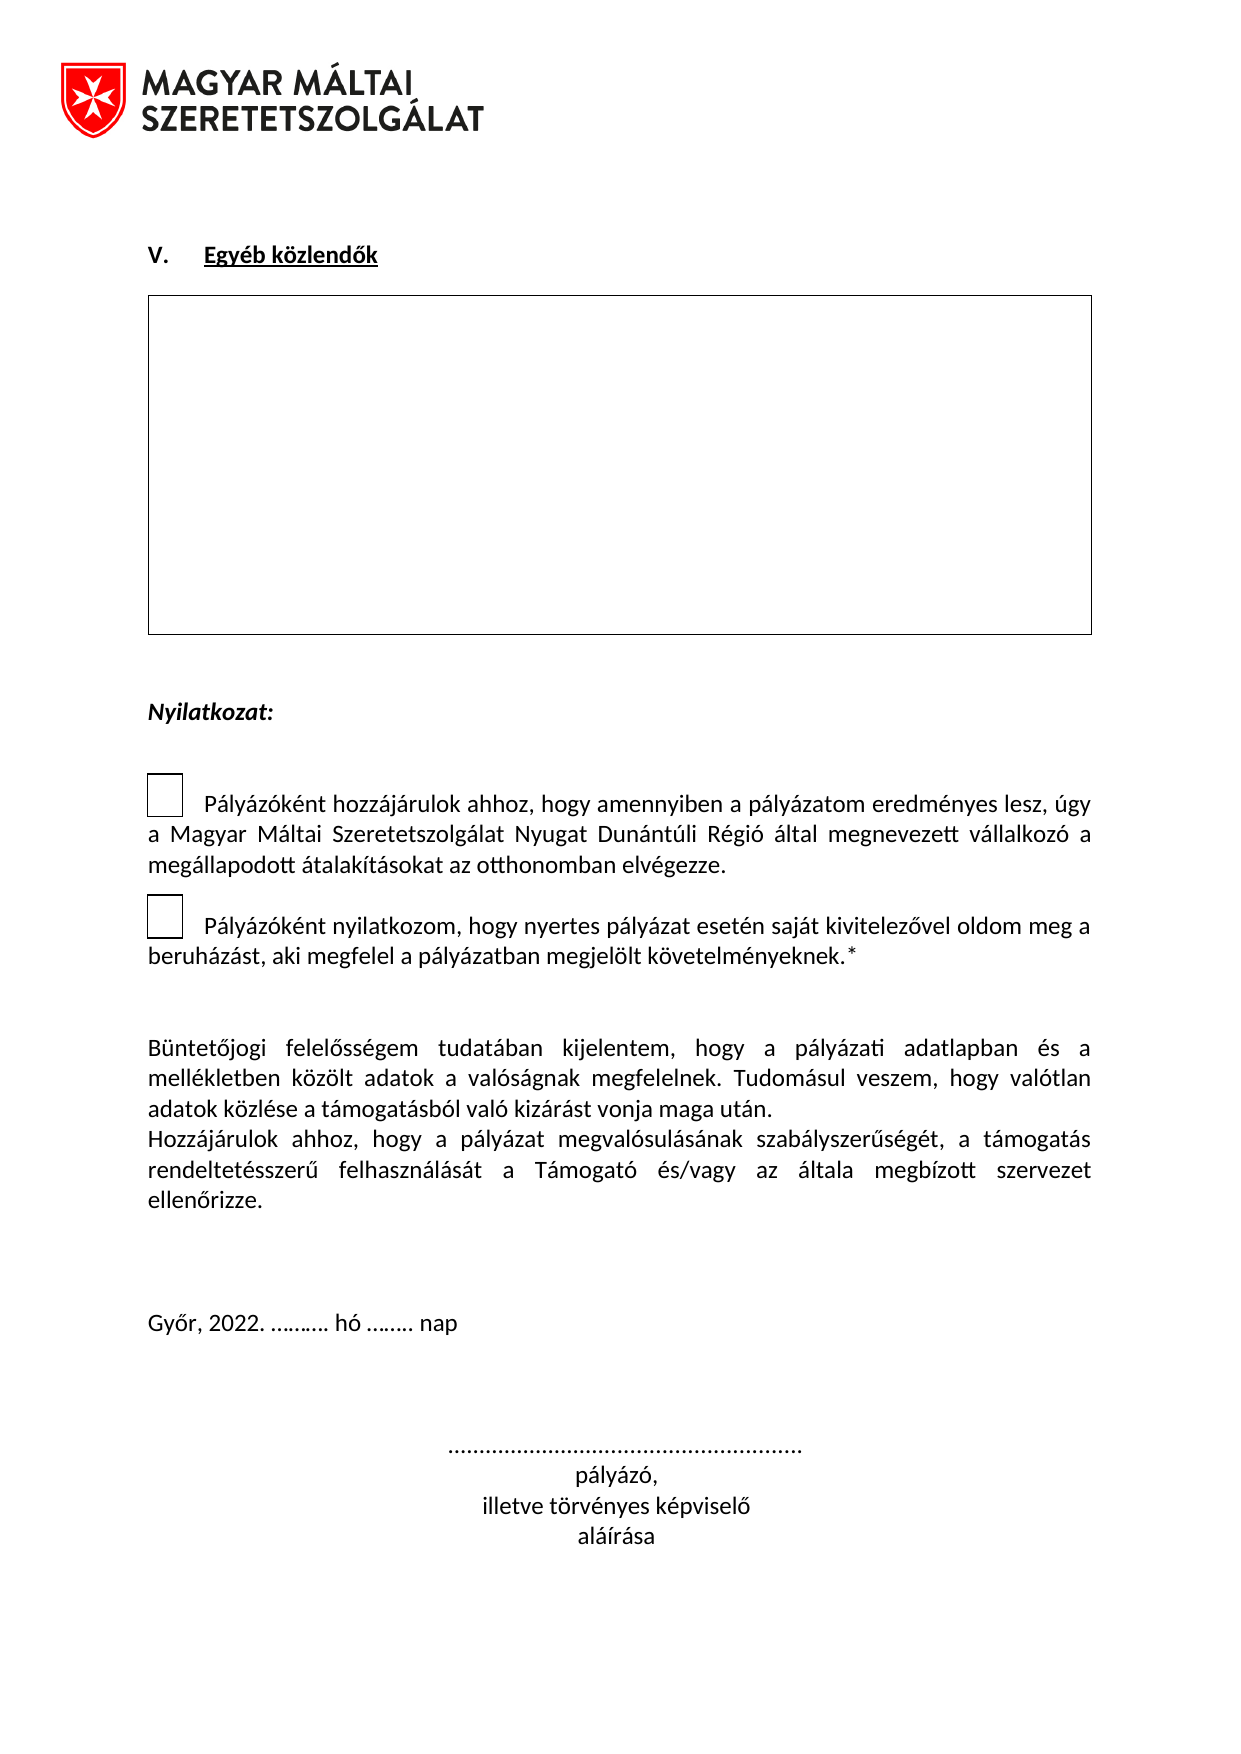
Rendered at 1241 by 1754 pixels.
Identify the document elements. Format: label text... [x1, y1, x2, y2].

text Győr, 2022. ………. hó …….. nap [148, 1307, 1092, 1337]
table_header [149, 296, 1091, 634]
text aláírása [148, 1520, 1092, 1551]
text pályázó, [148, 1459, 1092, 1490]
list Egyéb közlendők [148, 239, 1092, 270]
text illetve törvényes képviselő [148, 1490, 1092, 1520]
picture [60, 62, 484, 139]
text Nyilatkozat: [148, 696, 1092, 727]
text Pályázóként nyilatkozom, hogy nyertes pályázat esetén saját kivitelezővel oldom meg a beruházást, aki megfelel a pályázatban megjelölt követelményeknek.* [148, 910, 1092, 971]
text Pályázóként hozzájárulok ahhoz, hogy amennyiben a pályázatom eredményes lesz, úgy a Magyar Máltai Szeretetszolgálat Nyugat Dunántúli Régió által megnevezett vállalkozó a megállapodott átalakításokat az otthonomban elvégezze. [148, 788, 1092, 879]
text Büntetőjogi felelősségem tudatában kijelentem, hogy a pályázati adatlapban és a mellékletben közölt adatok a valóságnak megfelelnek. Tudomásul veszem, hogy valótlan adatok közlése a támogatásból való kizárást vonja maga után. [148, 1032, 1092, 1124]
text Hozzájárulok ahhoz, hogy a pályázat megvalósulásának szabályszerűségét, a támogatás rendeltetésszerű felhasználását a Támogató és/vagy az általa megbízott szervezet ellenőrizze. [148, 1124, 1092, 1215]
